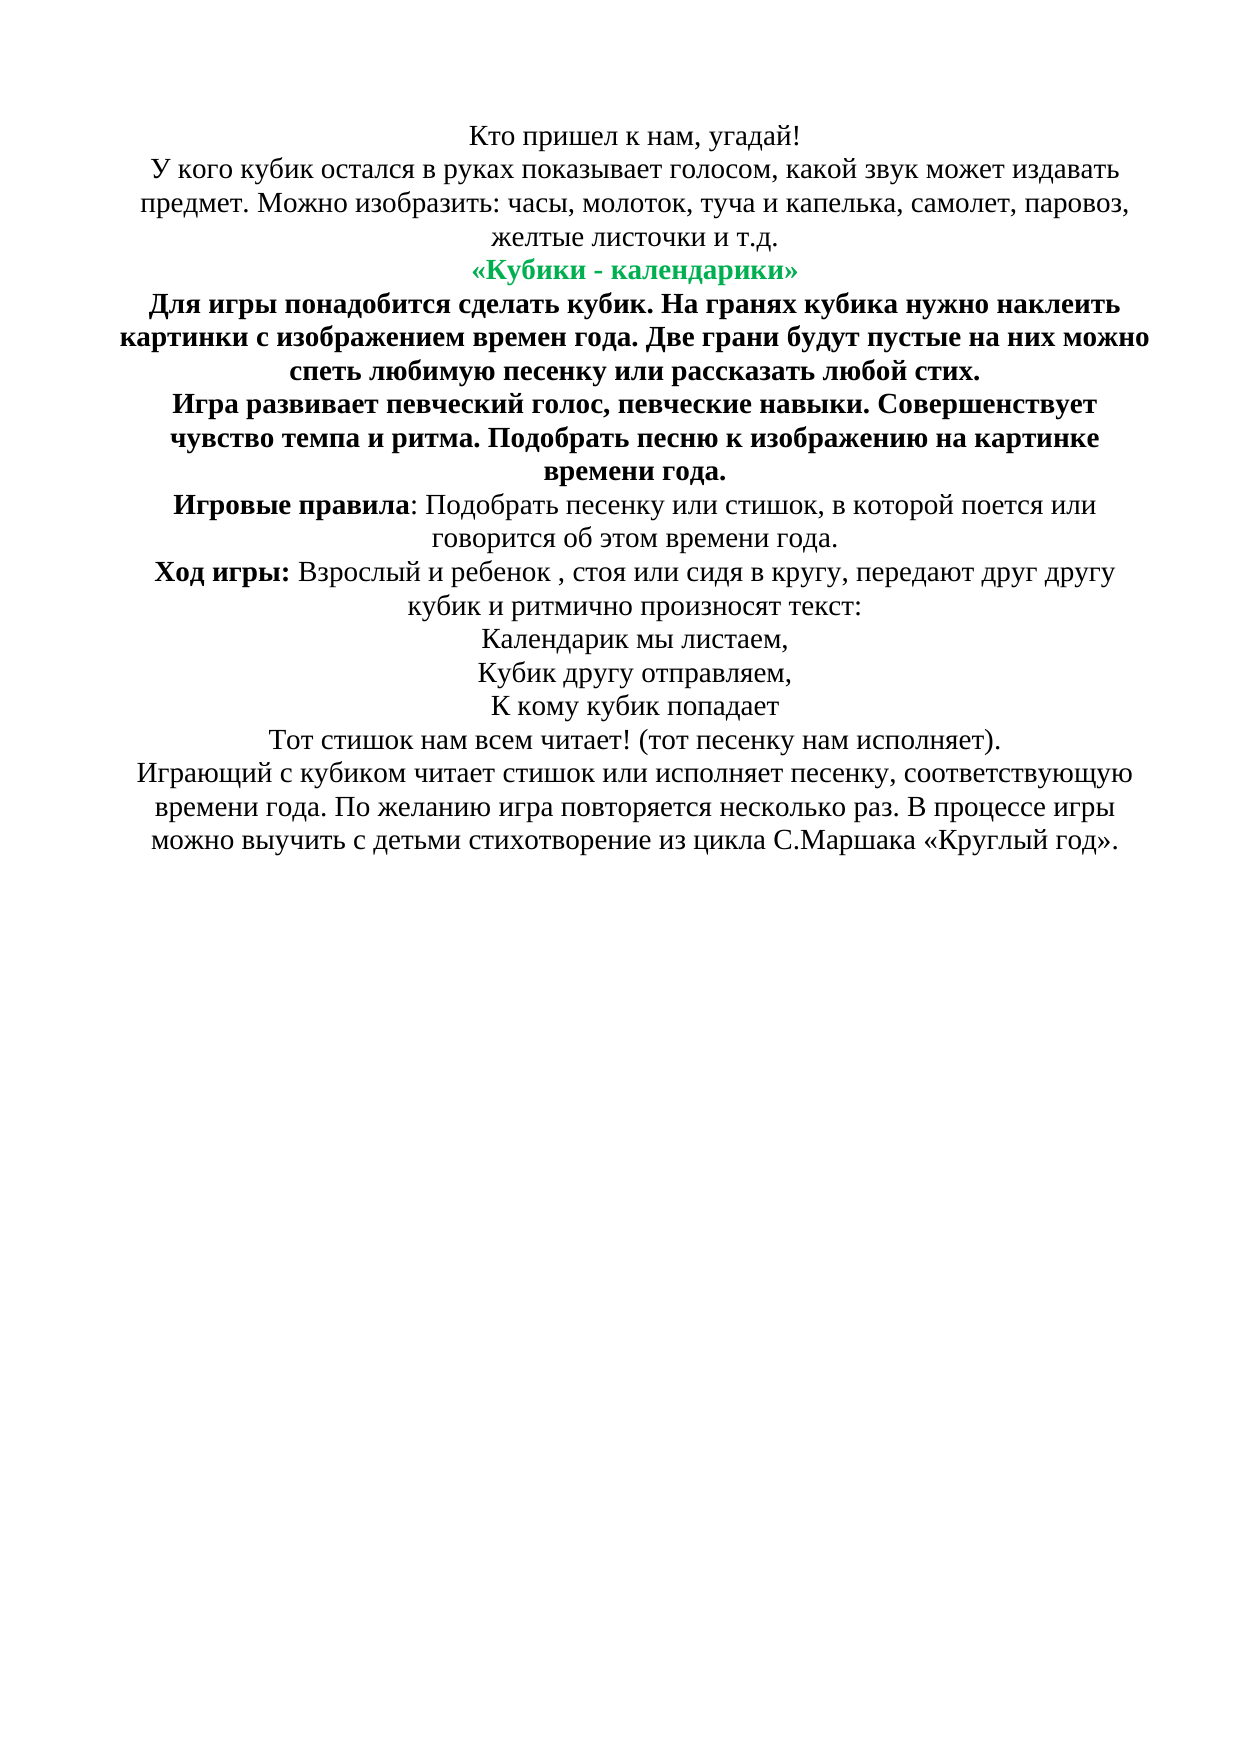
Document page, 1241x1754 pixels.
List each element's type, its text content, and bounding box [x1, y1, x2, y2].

text Ход игры: Взрослый и ребенок , стоя или сидя в кругу, передают друг другу кубик и ритмично произносят текст: [118, 554, 1152, 621]
text Игровые правила: Подобрать песенку или стишок, в которой поется или говорится об этом времени года. [118, 487, 1152, 554]
text Игра развивает певческий голос, певческие навыки. Совершенствует чувство темпа и ритма. Подобрать песню к изображению на картинке времени года. [118, 386, 1152, 487]
text «Кубики - календарики» [118, 252, 1152, 286]
text К кому кубик попадает [118, 688, 1152, 722]
text Для игры понадобится сделать кубик. На гранях кубика нужно наклеить картинки с изображением времен года. Две грани будут пустые на них можно спеть любимую песенку или рассказать любой стих. [118, 286, 1152, 386]
text Тот стишок нам всем читает! (тот песенку нам исполняет). [118, 722, 1152, 755]
text Кубик другу отправляем, [118, 655, 1152, 688]
text Календарик мы листаем, [118, 621, 1152, 655]
text Кто пришел к нам, угадай! [118, 118, 1152, 152]
text Играющий с кубиком читает стишок или исполняет песенку, соответствующую времени года. По желанию игра повторяется несколько раз. В процессе игры можно выучить с детьми стихотворение из цикла С.Маршака «Круглый год». [118, 755, 1152, 856]
text У кого кубик остался в руках показывает голосом, какой звук может издавать предмет. Можно изобразить: часы, молоток, туча и капелька, самолет, паровоз, желтые листочки и т.д. [118, 152, 1152, 252]
